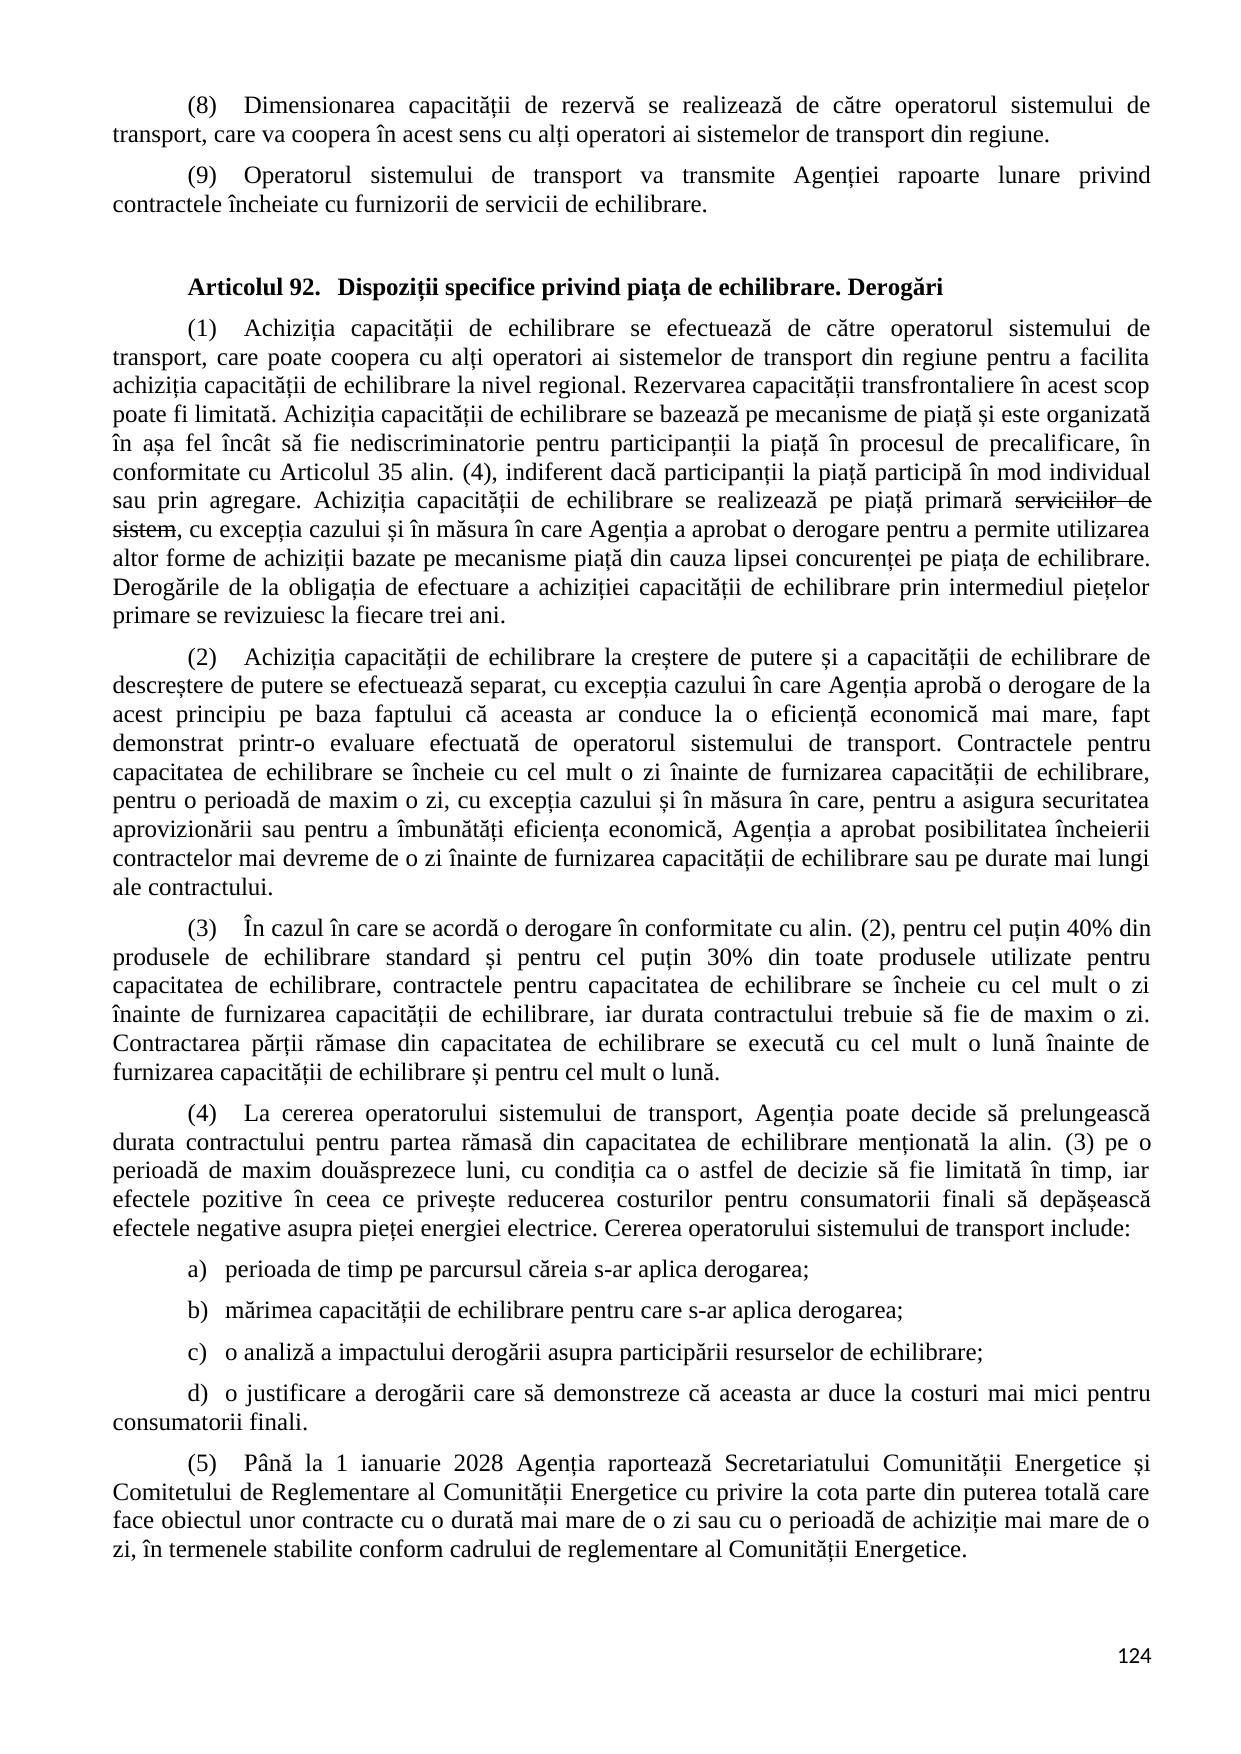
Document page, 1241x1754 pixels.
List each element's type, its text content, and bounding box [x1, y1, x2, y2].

list o justificare a derogării care să demonstreze că aceasta ar duce la costuri mai mici pentru consumatorii finali. [112, 1378, 1152, 1435]
list Dimensionarea capacității de rezervă se realizează de către operatorul sistemului de transport, care va coopera în acest sens cu alți operatori ai sistemelor de transport din regiune. [112, 90, 1152, 148]
list perioada de timp pe parcursul căreia s-ar aplica derogarea; [112, 1254, 1152, 1283]
list Până la 1 ianuarie 2028 Agenția raportează Secretariatului Comunității Energetice și Comitetului de Reglementare al Comunității Energetice cu privire la cota parte din puterea totală care face obiectul unor contracte cu o durată mai mare de o zi sau cu o perioadă de achiziție mai mare de o zi, în termenele stabilite conform cadrului de reglementare al Comunității Energetice. [112, 1448, 1152, 1563]
list Achiziția capacității de echilibrare se efectuează de către operatorul sistemului de transport, care poate coopera cu alți operatori ai sistemelor de transport din regiune pentru a facilita achiziția capacității de echilibrare la nivel regional. Rezervarea capacității transfrontaliere în acest scop poate fi limitată. Achiziția capacității de echilibrare se bazează pe mecanisme de piață și este organizată în așa fel încât să fie nediscriminatorie pentru participanții la piață în procesul de precalificare, în conformitate cu Articolul 35 alin. (4), indiferent dacă participanții la piață participă în mod individual sau prin agregare. Achiziția capacității de echilibrare se realizează pe piață primară serviciilor de sistem, cu excepția cazului și în măsura în care Agenția a aprobat o derogare pentru a permite utilizarea altor forme de achiziții bazate pe mecanisme piață din cauza lipsei concurenței pe piața de echilibrare. Derogările de la obligația de efectuare a achiziției capacității de echilibrare prin intermediul piețelor primare se revizuiesc la fiecare trei ani. [112, 313, 1152, 629]
list Achiziția capacității de echilibrare la creștere de putere și a capacității de echilibrare de descreștere de putere se efectuează separat, cu excepția cazului în care Agenția aprobă o derogare de la acest principiu pe baza faptului că aceasta ar conduce la o eficiență economică mai mare, fapt demonstrat printr-o evaluare efectuată de operatorul sistemului de transport. Contractele pentru capacitatea de echilibrare se încheie cu cel mult o zi înainte de furnizarea capacității de echilibrare, pentru o perioadă de maxim o zi, cu excepția cazului și în măsura în care, pentru a asigura securitatea aprovizionării sau pentru a îmbunătăți eficiența economică, Agenția a aprobat posibilitatea încheierii contractelor mai devreme de o zi înainte de furnizarea capacității de echilibrare sau pe durate mai lungi ale contractului. [112, 642, 1152, 900]
list La cererea operatorului sistemului de transport, Agenția poate decide să prelungească durata contractului pentru partea rămasă din capacitatea de echilibrare menționată la alin. (3) pe o perioadă de maxim douăsprezece luni, cu condiția ca o astfel de decizie să fie limitată în timp, iar efectele pozitive în ceea ce privește reducerea costurilor pentru consumatorii finali să depășească efectele negative asupra pieței energiei electrice. Cererea operatorului sistemului de transport include: [112, 1098, 1152, 1242]
list o analiză a impactului derogării asupra participării resurselor de echilibrare; [112, 1337, 1152, 1365]
list În cazul în care se acordă o derogare în conformitate cu alin. (2), pentru cel puțin 40% din produsele de echilibrare standard și pentru cel puțin 30% din toate produsele utilizate pentru capacitatea de echilibrare, contractele pentru capacitatea de echilibrare se încheie cu cel mult o zi înainte de furnizarea capacității de echilibrare, iar durata contractului trebuie să fie de maxim o zi. Contractarea părții rămase din capacitatea de echilibrare se execută cu cel mult o lună înainte de furnizarea capacității de echilibrare și pentru cel mult o lună. [112, 913, 1152, 1085]
list Operatorul sistemului de transport va transmite Agenției rapoarte lunare privind contractele încheiate cu furnizorii de servicii de echilibrare. [112, 160, 1152, 218]
list mărimea capacității de echilibrare pentru care s-ar aplica derogarea; [112, 1295, 1152, 1324]
subtitle Dispoziții specifice privind piața de echilibrare. Derogări [112, 272, 1152, 300]
